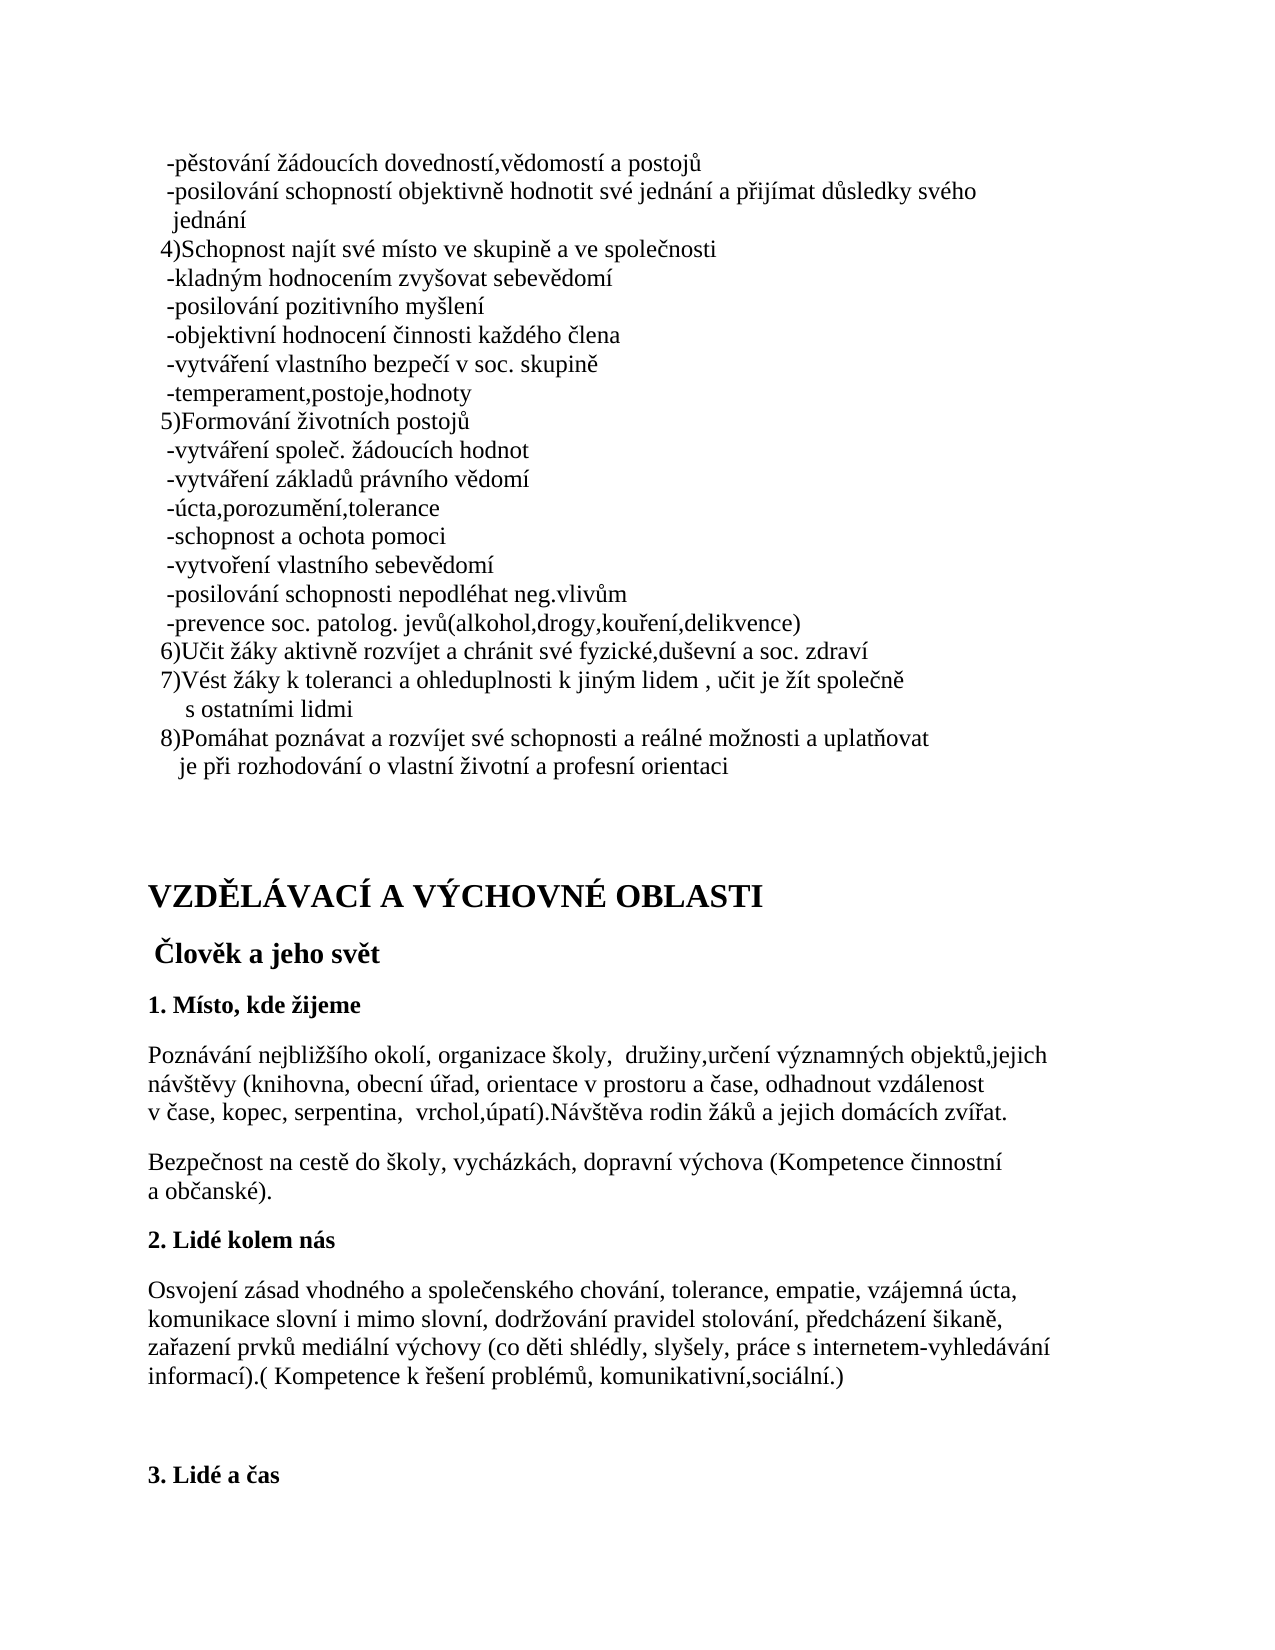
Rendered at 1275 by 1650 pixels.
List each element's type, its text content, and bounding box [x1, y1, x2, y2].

text Bezpečnost na cestě do školy, vycházkách, dopravní výchova (Kompetence činnostní a občanské). [148, 1147, 1054, 1204]
text Člověk a jeho svět [148, 936, 1054, 969]
text -pěstování žádoucích dovedností,vědomostí a postojů [148, 148, 1127, 176]
text 6)Učit žáky aktivně rozvíjet a chránit své fyzické,duševní a soc. zdraví [148, 636, 1127, 665]
text 4)Schopnost najít své místo ve skupině a ve společnosti [148, 234, 1127, 263]
text -posilování pozitivního myšlení [148, 291, 1127, 320]
text 7)Vést žáky k toleranci a ohleduplnosti k jiným lidem , učit je žít společně [148, 665, 1127, 694]
text je při rozhodování o vlastní životní a profesní orientaci [148, 751, 1127, 780]
text 1. Místo, kde žijeme [148, 990, 1054, 1019]
text -úcta,porozumění,tolerance [148, 493, 1127, 521]
text -kladným hodnocením zvyšovat sebevědomí [148, 263, 1127, 291]
text Osvojení zásad vhodného a společenského chování, tolerance, empatie, vzájemná úcta, komunikace slovní i mimo slovní, dodržování pravidel stolování, předcházení šikaně, zařazení prvků mediální výchovy (co děti shlédly, slyšely, práce s internetem-vyhledávání informací).( Kompetence k řešení problémů, komunikativní,sociální.) [148, 1275, 1054, 1390]
text -posilování schopností objektivně hodnotit své jednání a přijímat důsledky svého [148, 176, 1127, 205]
text -vytváření základů právního vědomí [148, 464, 1127, 493]
text -posilování schopnosti nepodléhat neg.vlivům [148, 579, 1127, 608]
text -vytváření společ. žádoucích hodnot [148, 435, 1127, 464]
text -vytváření vlastního bezpečí v soc. skupině [148, 349, 1127, 378]
text -temperament,postoje,hodnoty [148, 378, 1127, 406]
text 5)Formování životních postojů [148, 406, 1127, 435]
text 3. Lidé a čas [148, 1460, 1054, 1489]
text Poznávání nejbližšího okolí, organizace školy, družiny,určení významných objektů,jejich návštěvy (knihovna, obecní úřad, orientace v prostoru a čase, odhadnout vzdálenost v čase, kopec, serpentina, vrchol,úpatí).Návštěva rodin žáků a jejich domácích zvířat. [148, 1040, 1054, 1126]
text s ostatními lidmi [148, 694, 1127, 723]
text -schopnost a ochota pomoci [148, 521, 1127, 550]
text VZDĚLÁVACÍ A VÝCHOVNÉ OBLASTI [148, 877, 1054, 915]
text -objektivní hodnocení činnosti každého člena [148, 320, 1127, 349]
text jednání [148, 205, 1127, 234]
text -prevence soc. patolog. jevů(alkohol,drogy,kouření,delikvence) [148, 608, 1127, 636]
text 2. Lidé kolem nás [148, 1225, 1054, 1254]
text 8)Pomáhat poznávat a rozvíjet své schopnosti a reálné možnosti a uplatňovat [148, 723, 1127, 751]
text -vytvoření vlastního sebevědomí [148, 550, 1127, 579]
